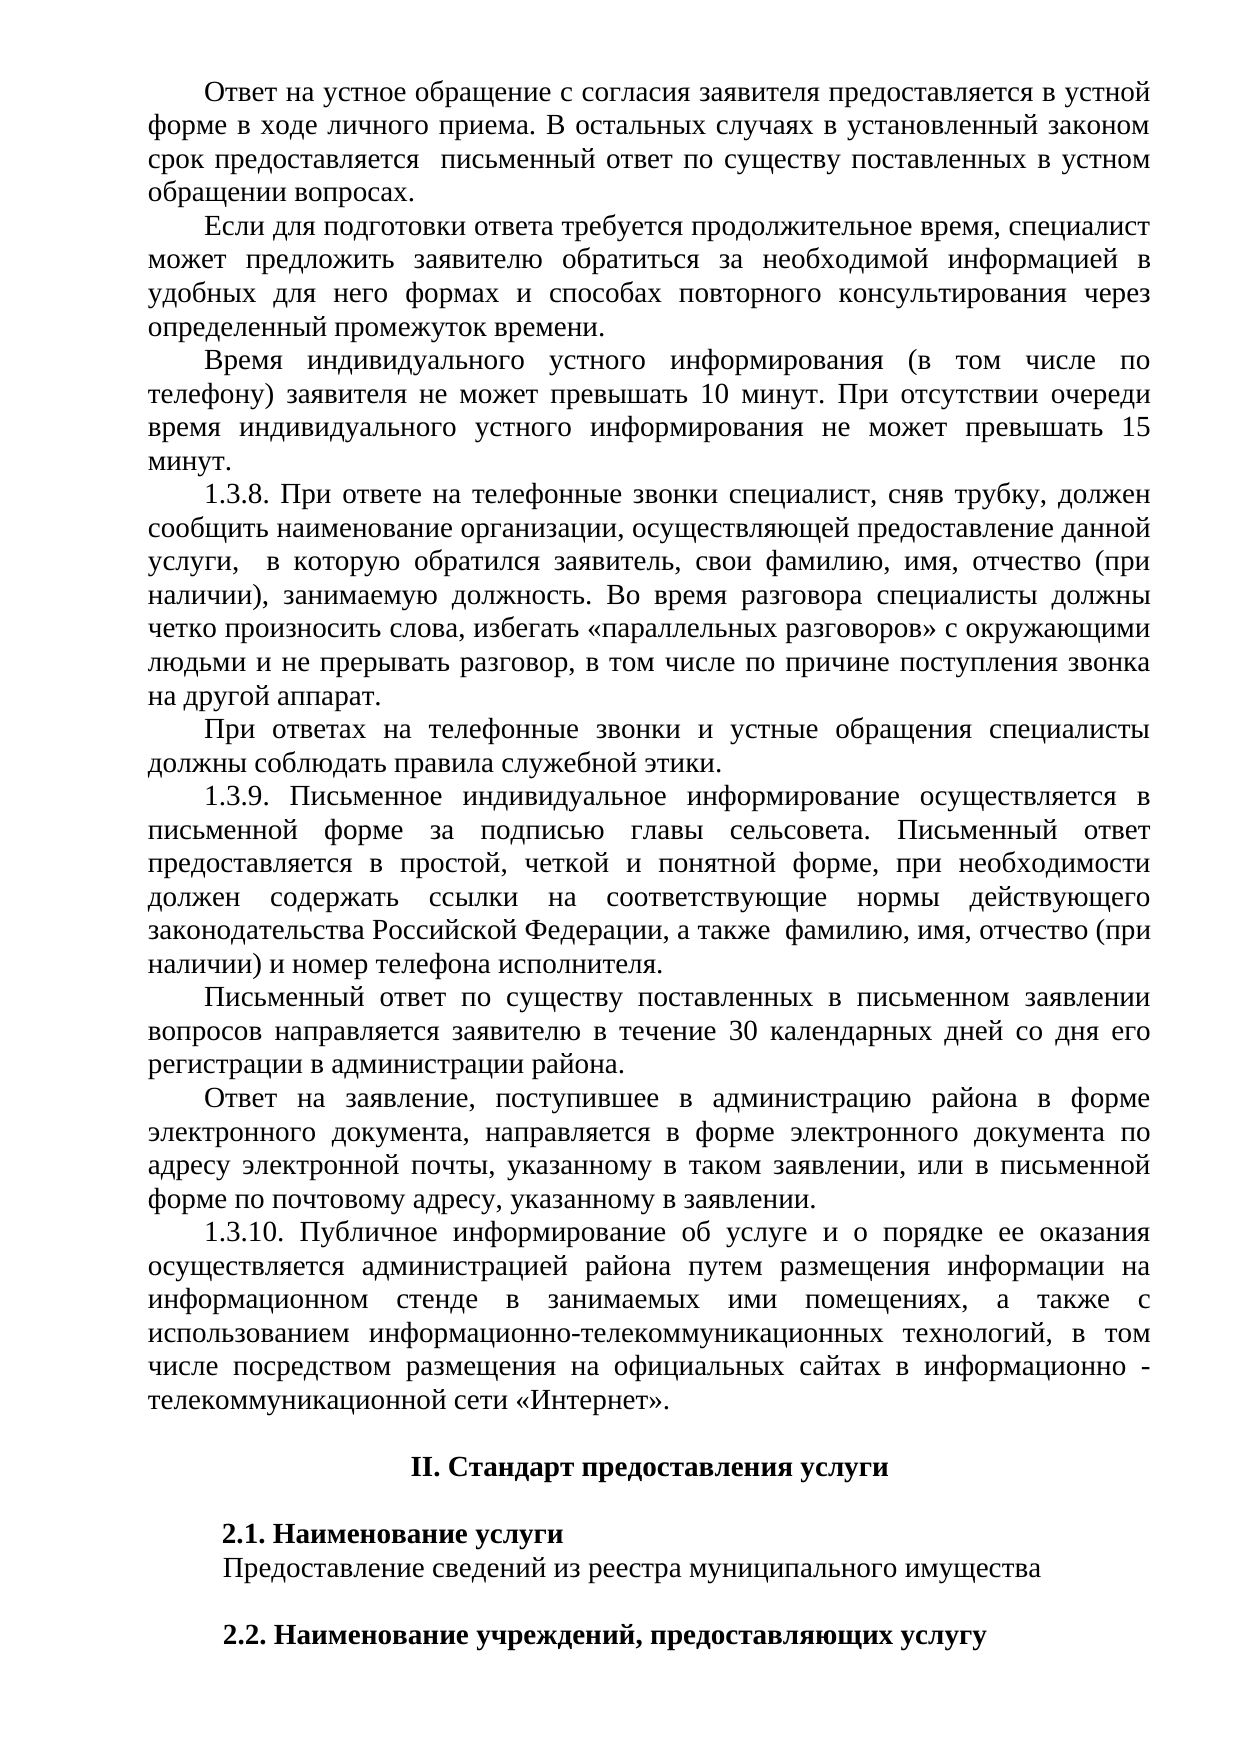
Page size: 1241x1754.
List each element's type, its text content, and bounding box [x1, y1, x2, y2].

text Письменный ответ по существу поставленных в письменном заявлении вопросов направляется заявителю в течение 30 календарных дней со дня его регистрации в администрации района. [148, 979, 1152, 1080]
text 1.3.8. При ответе на телефонные звонки специалист, сняв трубку, должен сообщить наименование организации, осуществляющей предоставление данной услуги, в которую обратился заявитель, свои фамилию, имя, отчество (при наличии), занимаемую должность. Во время разговора специалисты должны четко произносить слова, избегать «параллельных разговоров» с окружающими людьми и не прерывать разговор, в том числе по причине поступления звонка на другой аппарат. [148, 476, 1152, 711]
text Время индивидуального устного информирования (в том числе по телефону) заявителя не может превышать 10 минут. При отсутствии очереди время индивидуального устного информирования не может превышать 15 минут. [148, 342, 1152, 476]
text 2.1. Наименование услуги [148, 1516, 1152, 1550]
text II. Стандарт предоставления услуги [148, 1449, 1152, 1483]
text 1.3.9. Письменное индивидуальное информирование осуществляется в письменной форме за подписью главы сельсовета. Письменный ответ предоставляется в простой, четкой и понятной форме, при необходимости должен содержать ссылки на соответствующие нормы действующего законодательства Российской Федерации, а также фамилию, имя, отчество (при наличии) и номер телефона исполнителя. [148, 778, 1152, 979]
text Если для подготовки ответа требуется продолжительное время, специалист может предложить заявителю обратиться за необходимой информацией в удобных для него формах и способах повторного консультирования через определенный промежуток времени. [148, 208, 1152, 342]
text При ответах на телефонные звонки и устные обращения специалисты должны соблюдать правила служебной этики. [148, 711, 1152, 778]
text Ответ на заявление, поступившее в администрацию района в форме электронного документа, направляется в форме электронного документа по адресу электронной почты, указанному в таком заявлении, или в письменной форме по почтовому адресу, указанному в заявлении. [148, 1080, 1152, 1214]
text 2.2. Наименование учреждений, предоставляющих услугу [148, 1617, 1152, 1650]
text Ответ на устное обращение с согласия заявителя предоставляется в устной форме в ходе личного приема. В остальных случаях в установленный законом срок предоставляется письменный ответ по существу поставленных в устном обращении вопросах. [148, 74, 1152, 208]
text Предоставление сведений из реестра муниципального имущества [148, 1550, 1152, 1583]
text 1.3.10. Публичное информирование об услуге и о порядке ее оказания осуществляется администрацией района путем размещения информации на информационном стенде в занимаемых ими помещениях, а также с использованием информационно-телекоммуникационных технологий, в том числе посредством размещения на официальных сайтах в информационно - телекоммуникационной сети «Интернет». [148, 1214, 1152, 1416]
